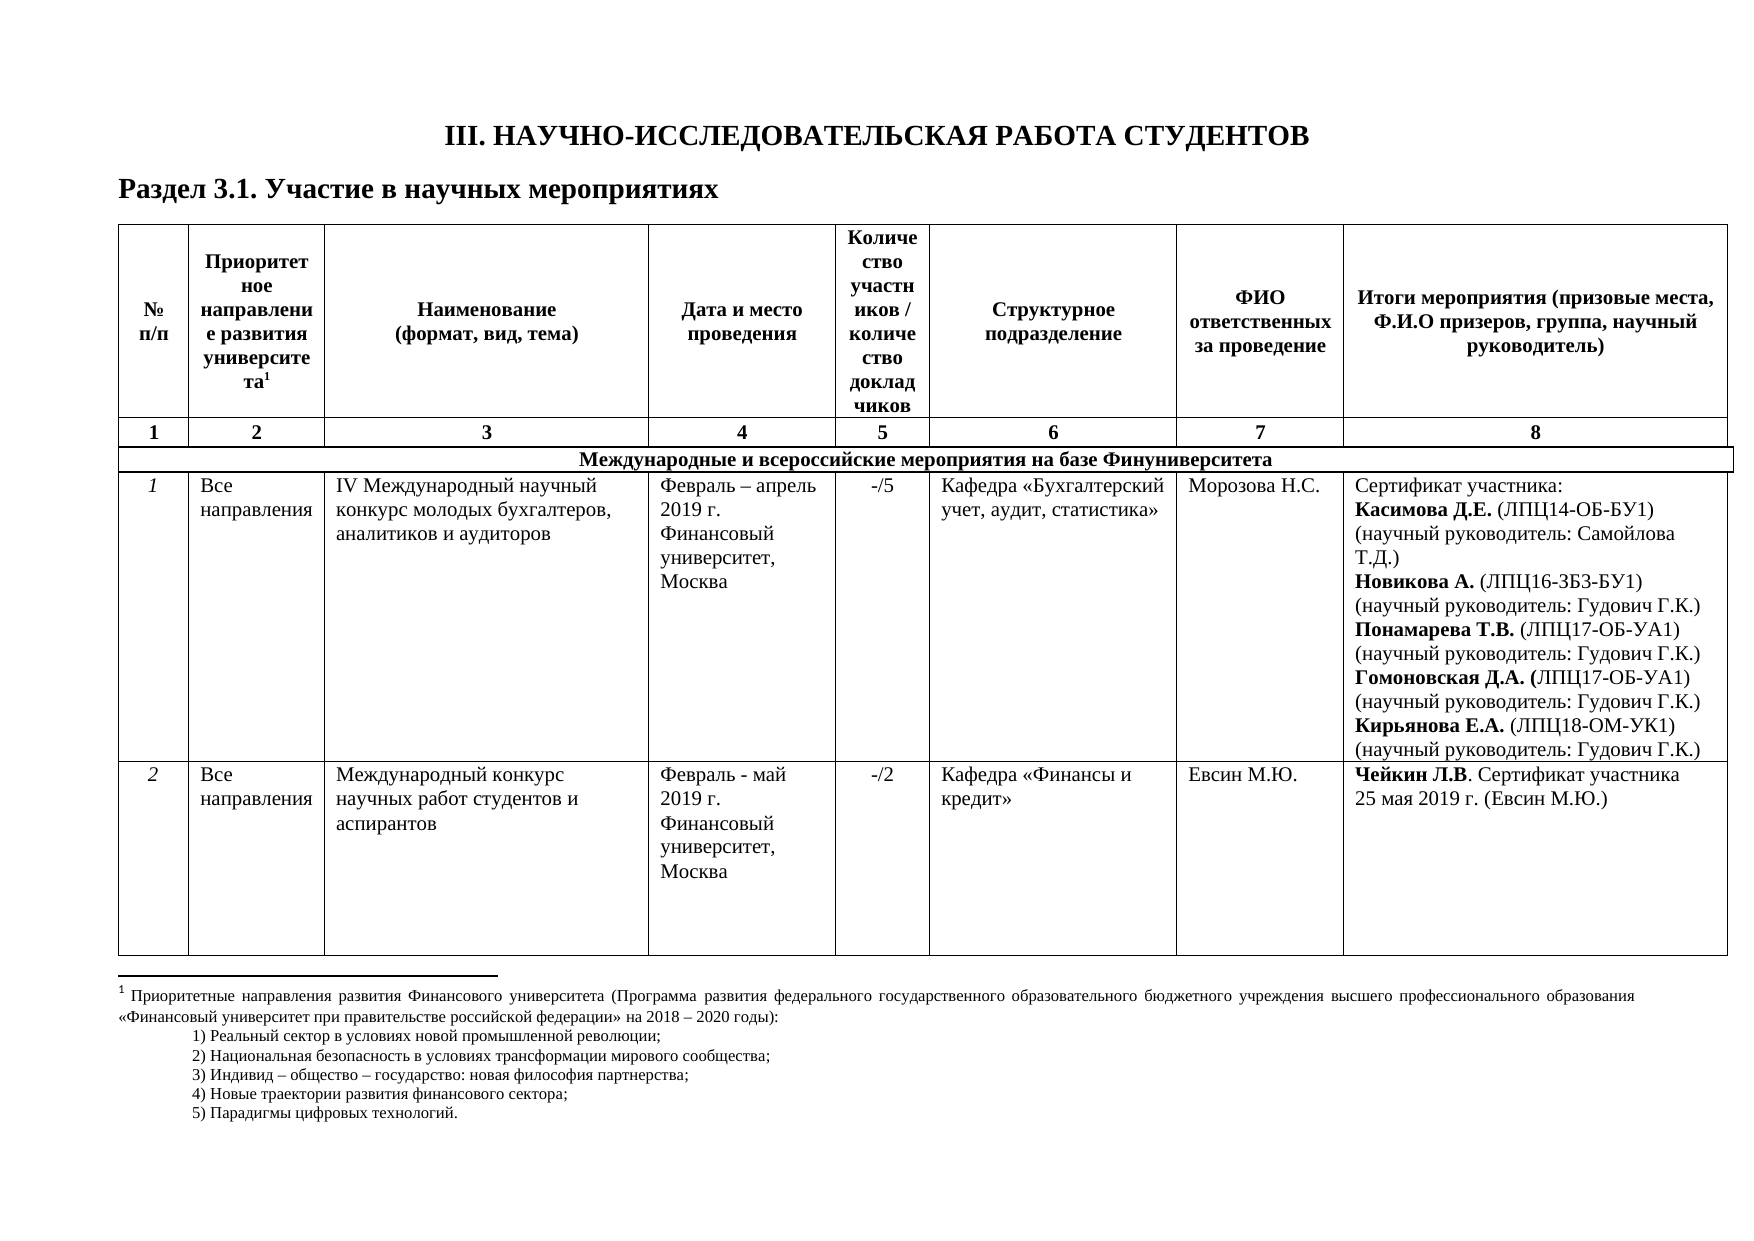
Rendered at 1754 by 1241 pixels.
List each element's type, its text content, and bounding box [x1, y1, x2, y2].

table_cell 2 [119, 762, 188, 955]
table_cell IV Международный научный конкурс молодых бухгалтеров, аналитиков и аудиторов [325, 473, 648, 761]
table_header № п/п [119, 225, 188, 417]
table_header Количество участников / количество докладчиков [836, 225, 929, 417]
table_header Дата и место проведения [649, 225, 835, 417]
table_header Приоритетное направление развития университета [189, 225, 324, 417]
table_cell Международные и всероссийские мероприятия на базе Финуниверситета [119, 448, 1733, 471]
table_cell -/5 [836, 473, 929, 761]
table_cell Все направления [189, 762, 324, 955]
table_cell Евсин М.Ю. [1177, 762, 1343, 955]
table_cell Кафедра «Финансы и кредит» [930, 762, 1176, 955]
table_cell Чейкин Л.В. Сертификат участника 25 мая 2019 г. (Евсин М.Ю.) [1344, 762, 1727, 955]
table_cell 3 [325, 418, 648, 446]
table_cell -/2 [836, 762, 929, 955]
table_cell Сертификат участника: Касимова Д.Е. (ЛПЦ14-ОБ-БУ1) (научный руководитель: Самойлова Т.Д.) Новикова А. (ЛПЦ16-ЗБ3-БУ1) (научный руководитель: Гудович Г.К.) Понамарева Т.В. (ЛПЦ17-ОБ-УА1) (научный руководитель: Гудович Г.К.) Гомоновская Д.А. (ЛПЦ17-ОБ-УА1) (научный руководитель: Гудович Г.К.) Кирьянова Е.А. (ЛПЦ18-ОМ-УК1) (научный руководитель: Гудович Г.К.) [1344, 473, 1727, 761]
table_cell Все направления [189, 473, 324, 761]
table_header Наименование (формат, вид, тема) [325, 225, 648, 417]
subtitle Раздел 3.1. Участие в научных мероприятиях [118, 171, 1636, 204]
table_cell Морозова Н.С. [1177, 473, 1343, 761]
table_cell 1 [119, 418, 188, 446]
table_cell 5 [836, 418, 929, 446]
table_cell Кафедра «Бухгалтерский учет, аудит, статистика» [930, 473, 1176, 761]
table_header Структурное подразделение [930, 225, 1176, 417]
table_cell Февраль - май 2019 г. Финансовый университет, Москва [649, 762, 835, 955]
table_cell 6 [930, 418, 1176, 446]
subtitle III. НАУЧНО-ИССЛЕДОВАТЕЛЬСКАЯ РАБОТА СТУДЕНТОВ [118, 118, 1636, 152]
table_header Итоги мероприятия (призовые места, Ф.И.О призеров, группа, научный руководитель) [1344, 225, 1727, 417]
table_cell 1 [119, 473, 188, 761]
table_cell Февраль – апрель 2019 г. Финансовый университет, Москва [649, 473, 835, 761]
table_cell 8 [1344, 418, 1727, 446]
table_cell 4 [649, 418, 835, 446]
table_cell Международный конкурс научных работ студентов и аспирантов [325, 762, 648, 955]
table_cell 2 [189, 418, 324, 446]
table_header ФИО ответственных за проведение [1177, 225, 1343, 417]
table_cell 7 [1177, 418, 1343, 446]
